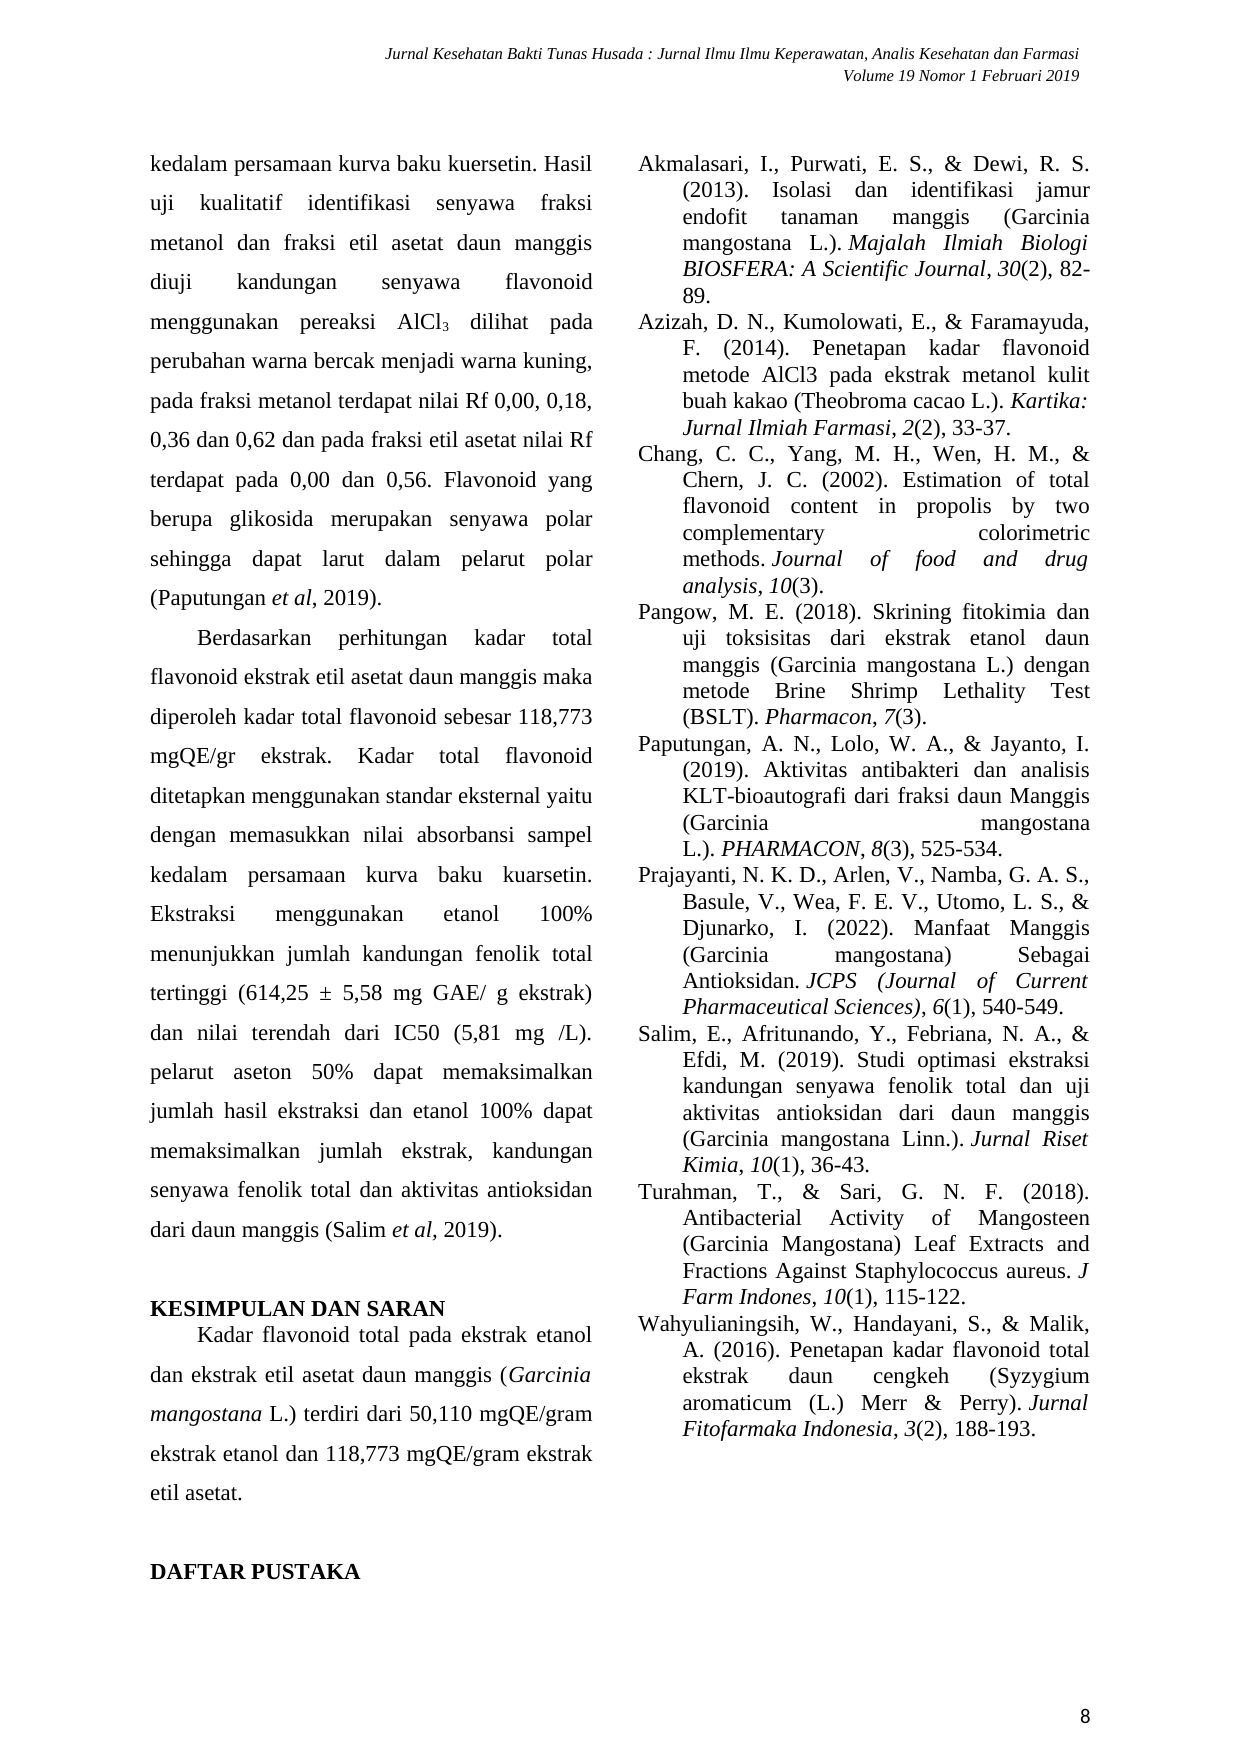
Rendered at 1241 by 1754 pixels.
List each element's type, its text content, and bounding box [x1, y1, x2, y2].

text Prajayanti, N. K. D., Arlen, V., Namba, G. A. S., Basule, V., Wea, F. E. V., Utomo, L. S., & Djunarko, I. (2022). Manfaat Manggis (Garcinia mangostana) Sebagai Antioksidan. JCPS (Journal of Current Pharmaceutical Sciences), 6(1), 540-549. [638, 862, 1090, 1020]
text Turahman, T., & Sari, G. N. F. (2018). Antibacterial Activity of Mangosteen (Garcinia Mangostana) Leaf Extracts and Fractions Against Staphylococcus aureus. J Farm Indones, 10(1), 115-122. [638, 1178, 1090, 1309]
text KESIMPULAN DAN SARAN [150, 1295, 593, 1321]
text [150, 150, 593, 611]
text Azizah, D. N., Kumolowati, E., & Faramayuda, F. (2014). Penetapan kadar flavonoid metode AlCl3 pada ekstrak metanol kulit buah kakao (Theobroma cacao L.). Kartika: Jurnal Ilmiah Farmasi, 2(2), 33-37. [638, 308, 1090, 440]
text Paputungan, A. N., Lolo, W. A., & Jayanto, I. (2019). Aktivitas antibakteri dan analisis KLT-bioautografi dari fraksi daun Manggis (Garcinia mangostana L.). PHARMACON, 8(3), 525-534. [638, 730, 1090, 862]
text Berdasarkan perhitungan kadar total flavonoid ekstrak etil asetat daun manggis maka diperoleh kadar total flavonoid sebesar 118,773 mgQE/gr ekstrak. Kadar total flavonoid ditetapkan menggunakan standar eksternal yaitu dengan memasukkan nilai absorbansi sampel kedalam persamaan kurva baku kuarsetin. Ekstraksi menggunakan etanol 100% menunjukkan jumlah kandungan fenolik total tertinggi (614,25 ± 5,58 mg GAE/ g ekstrak) dan nilai terendah dari IC50 (5,81 mg /L). pelarut aseton 50% dapat memaksimalkan jumlah hasil ekstraksi dan etanol 100% dapat memaksimalkan jumlah ekstrak, kandungan senyawa fenolik total dan aktivitas antioksidan dari daun manggis (Salim et al, 2019). [150, 624, 593, 1242]
text Akmalasari, I., Purwati, E. S., & Dewi, R. S. (2013). Isolasi dan identifikasi jamur endofit tanaman manggis (Garcinia mangostana L.). Majalah Ilmiah Biologi BIOSFERA: A Scientific Journal, 30(2), 82-89. [638, 150, 1090, 308]
text Salim, E., Afritunando, Y., Febriana, N. A., & Efdi, M. (2019). Studi optimasi ekstraksi kandungan senyawa fenolik total dan uji aktivitas antioksidan dari daun manggis (Garcinia mangostana Linn.). Jurnal Riset Kimia, 10(1), 36-43. [638, 1020, 1090, 1178]
text Pangow, M. E. (2018). Skrining fitokimia dan uji toksisitas dari ekstrak etanol daun manggis (Garcinia mangostana L.) dengan metode Brine Shrimp Lethality Test (BSLT). Pharmacon, 7(3). [638, 598, 1090, 730]
text Chang, C. C., Yang, M. H., Wen, H. M., & Chern, J. C. (2002). Estimation of total flavonoid content in propolis by two complementary colorimetric methods. Journal of food and drug analysis, 10(3). [638, 440, 1090, 598]
text Wahyulianingsih, W., Handayani, S., & Malik, A. (2016). Penetapan kadar flavonoid total ekstrak daun cengkeh (Syzygium aromaticum (L.) Merr & Perry). Jurnal Fitofarmaka Indonesia, 3(2), 188-193. [638, 1309, 1090, 1441]
text DAFTAR PUSTAKA [150, 1558, 593, 1584]
text Kadar flavonoid total pada ekstrak etanol dan ekstrak etil asetat daun manggis (Garcinia mangostana L.) terdiri dari 50,110 mgQE/gram ekstrak etanol dan 118,773 mgQE/gram ekstrak etil asetat. [150, 1321, 593, 1506]
